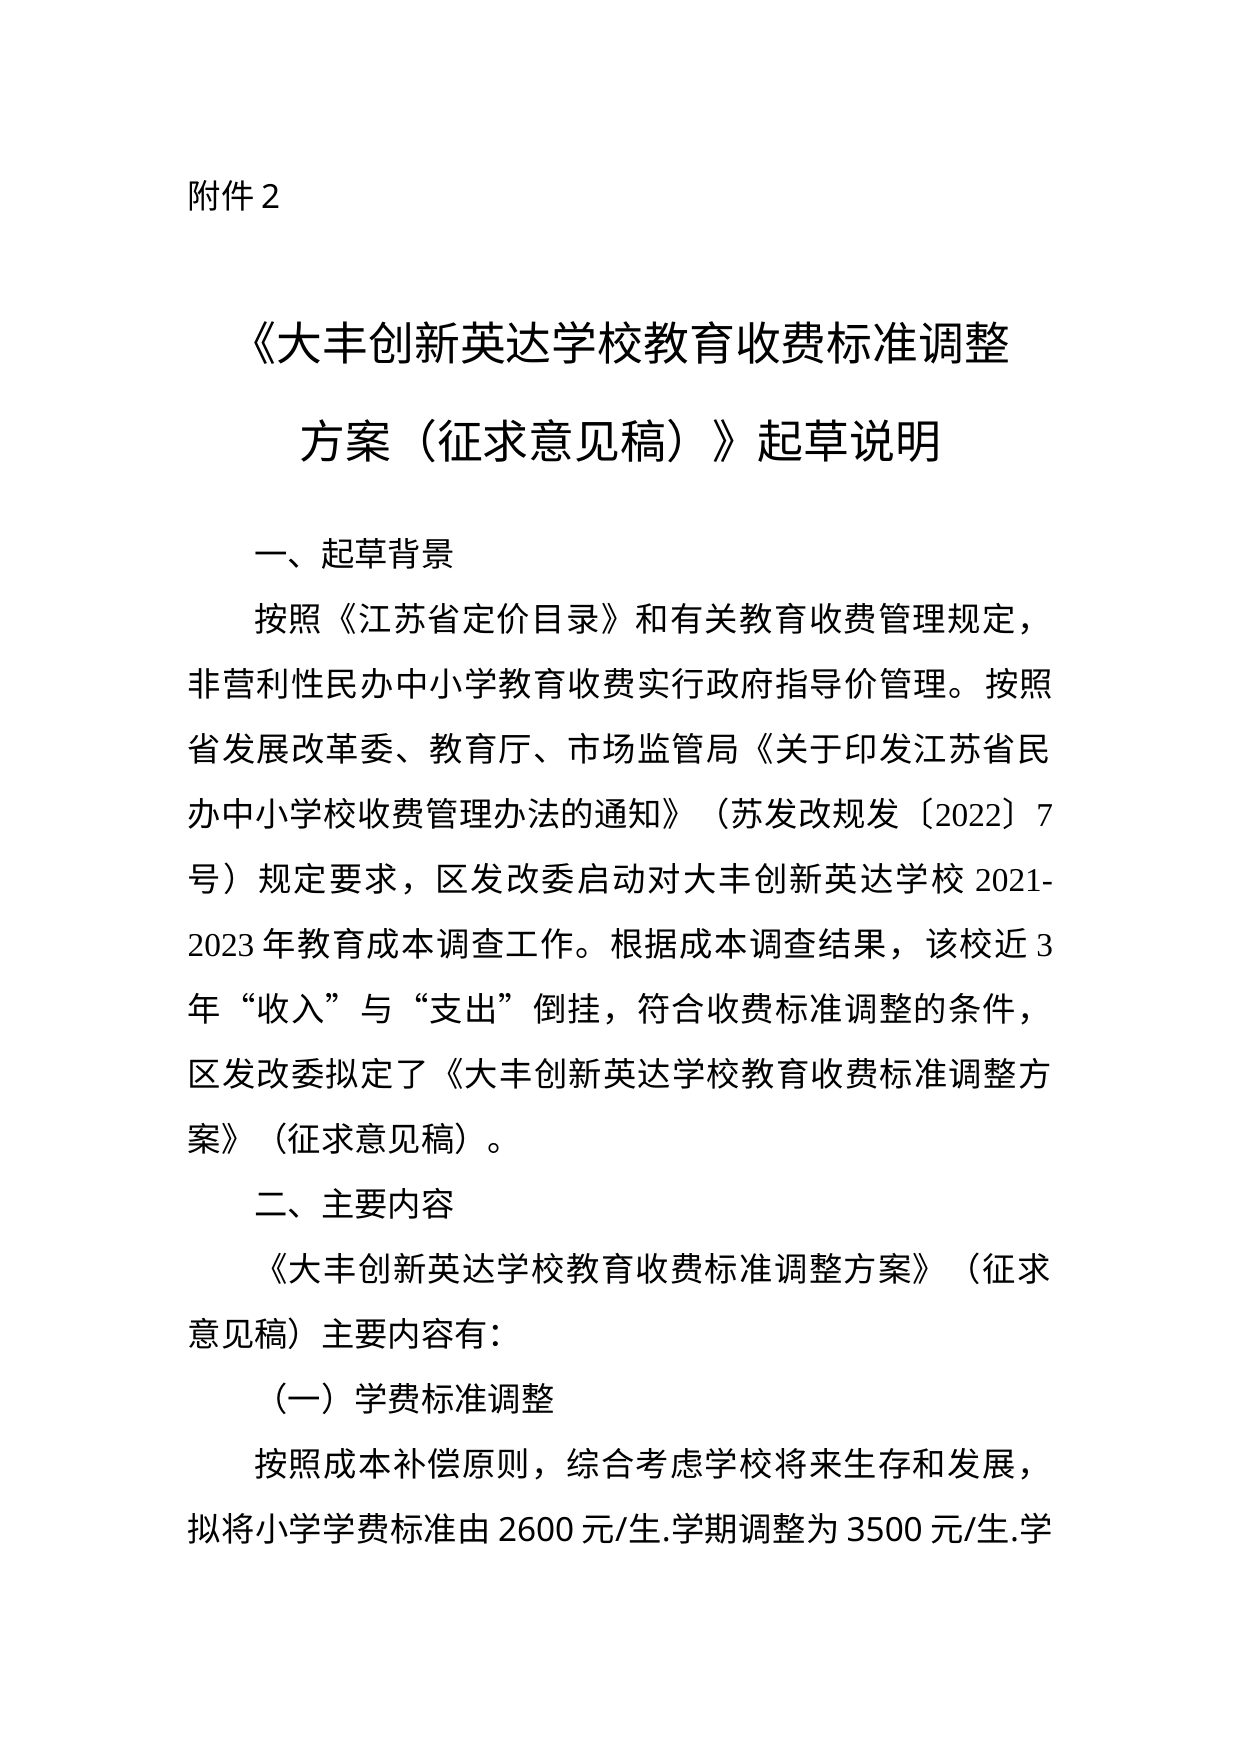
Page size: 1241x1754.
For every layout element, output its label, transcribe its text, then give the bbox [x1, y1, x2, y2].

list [187, 1429, 1053, 1559]
text 二、主要内容 [187, 1169, 1053, 1234]
text 方案（征求意见稿）》起草说明 [187, 389, 1053, 487]
text 按照《江苏省定价目录》和有关教育收费管理规定，非营利性民办中小学教育收费实行政府指导价管理。按照省发展改革委、教育厅、市场监管局《关于印发江苏省民办中小学校收费管理办法的通知》（苏发改规发〔2022〕7号）规定要求，区发改委启动对大丰创新英达学校2021-2023年教育成本调查工作。根据成本调查结果，该校近3年“收入”与“支出”倒挂，符合收费标准调整的条件，区发改委拟定了《大丰创新英达学校教育收费标准调整方案》（征求意见稿）。 [187, 584, 1053, 1169]
text 一、起草背景 [187, 519, 1053, 584]
text 《大丰创新英达学校教育收费标准调整方案》（征求意见稿）主要内容有： [187, 1234, 1053, 1364]
text 附件2 [187, 162, 1053, 227]
list （一）学费标准调整 [187, 1364, 1053, 1429]
text 《大丰创新英达学校教育收费标准调整 [187, 292, 1053, 389]
